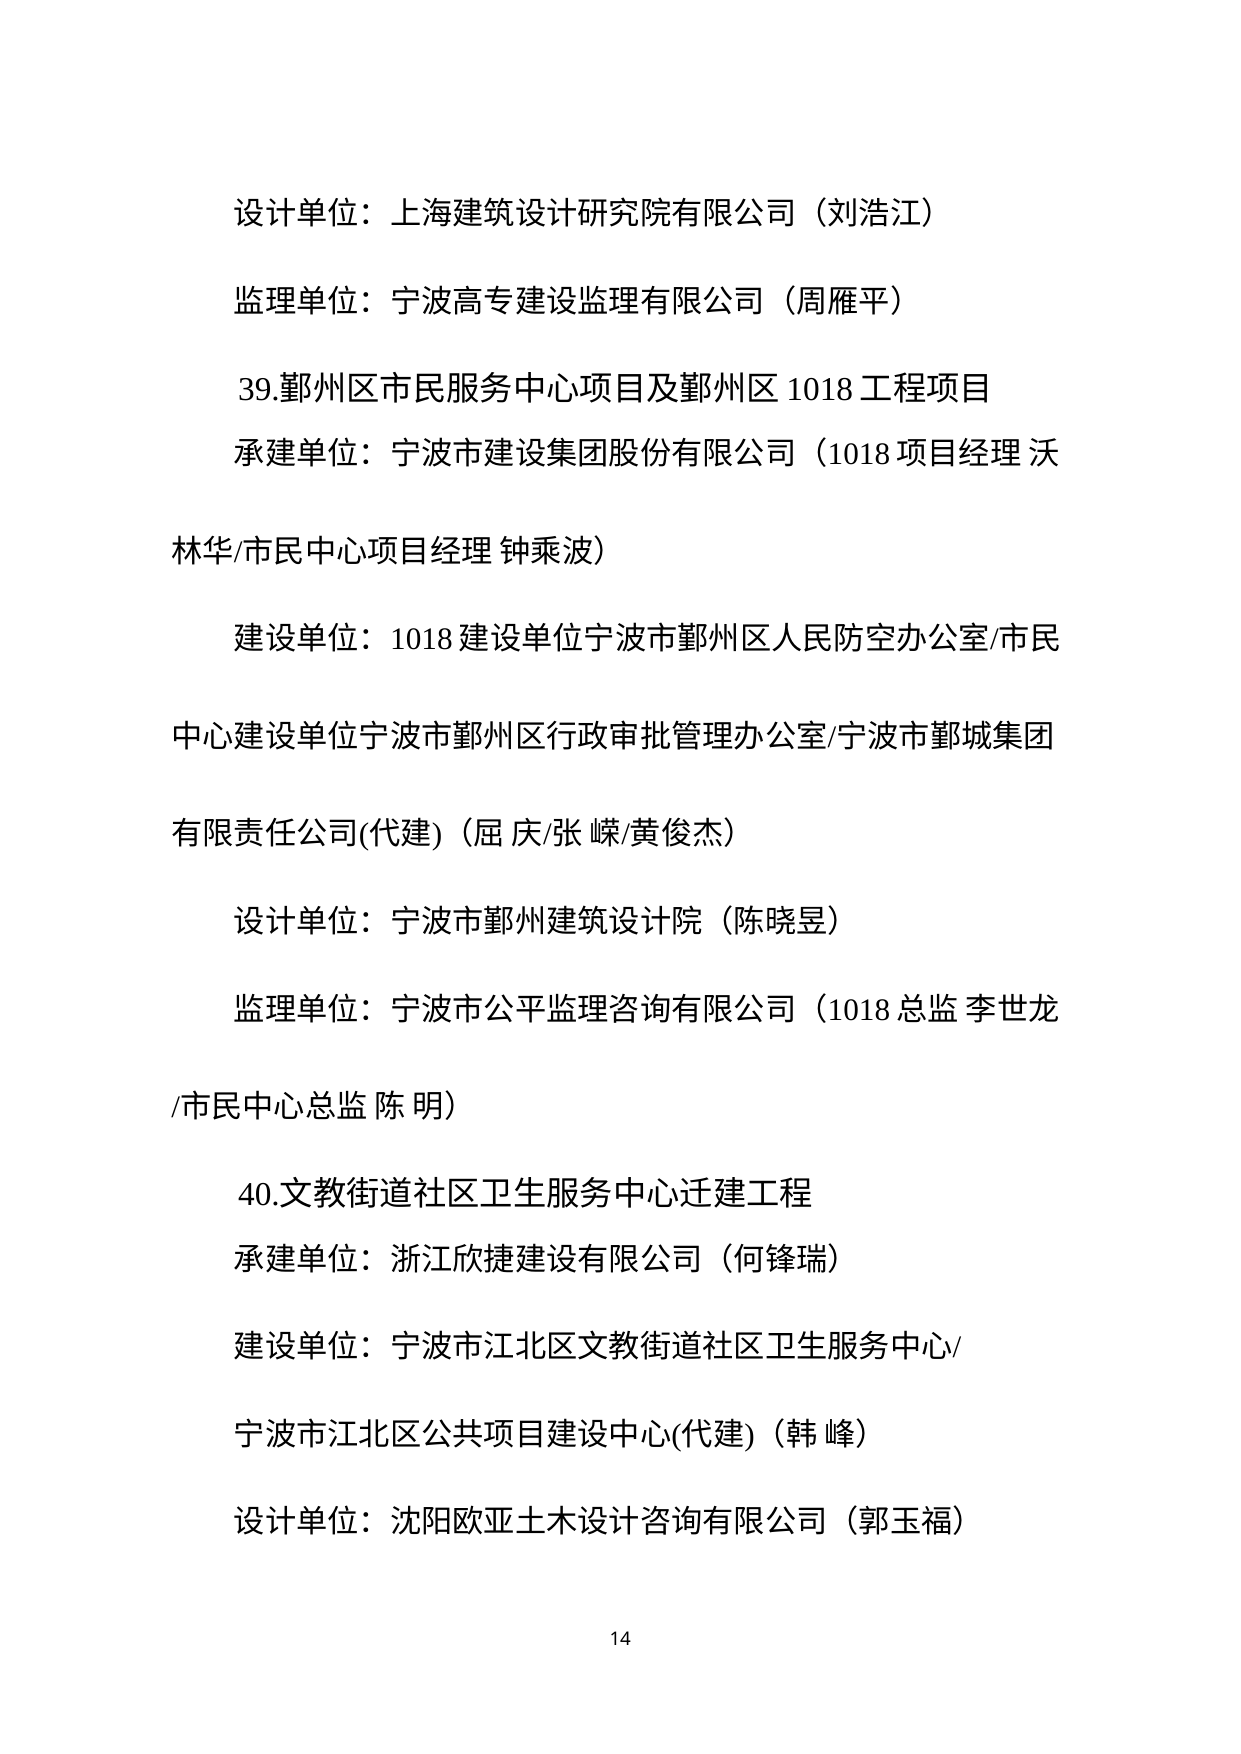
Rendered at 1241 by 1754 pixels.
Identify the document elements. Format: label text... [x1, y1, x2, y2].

text 承建单位：宁波市建设集团股份有限公司（1018项目经理 沃林华/市民中心项目经理 钟乘波） [171, 418, 1069, 581]
text 39.鄞州区市民服务中心项目及鄞州区1018工程项目 [171, 353, 1069, 418]
text 监理单位：宁波高专建设监理有限公司（周雁平） [171, 266, 1069, 331]
text 宁波市江北区公共项目建设中心(代建)（韩 峰） [171, 1399, 1069, 1464]
text 监理单位：宁波市公平监理咨询有限公司（1018总监 李世龙 /市民中心总监 陈 明） [171, 974, 1069, 1136]
text 建设单位：宁波市江北区文教街道社区卫生服务中心/ [171, 1311, 1069, 1376]
text 设计单位：沈阳欧亚土木设计咨询有限公司（郭玉福） [171, 1487, 1069, 1552]
text 建设单位：1018建设单位宁波市鄞州区人民防空办公室/市民中心建设单位宁波市鄞州区行政审批管理办公室/宁波市鄞城集团有限责任公司(代建)（屈 庆/张 嵘/黄俊杰） [171, 603, 1069, 863]
text 设计单位：上海建筑设计研究院有限公司（刘浩江） [171, 178, 1069, 243]
text 设计单位：宁波市鄞州建筑设计院（陈晓昱） [171, 886, 1069, 951]
text 40.文教街道社区卫生服务中心迁建工程 [171, 1159, 1069, 1224]
text 承建单位：浙江欣捷建设有限公司（何锋瑞） [171, 1224, 1069, 1289]
